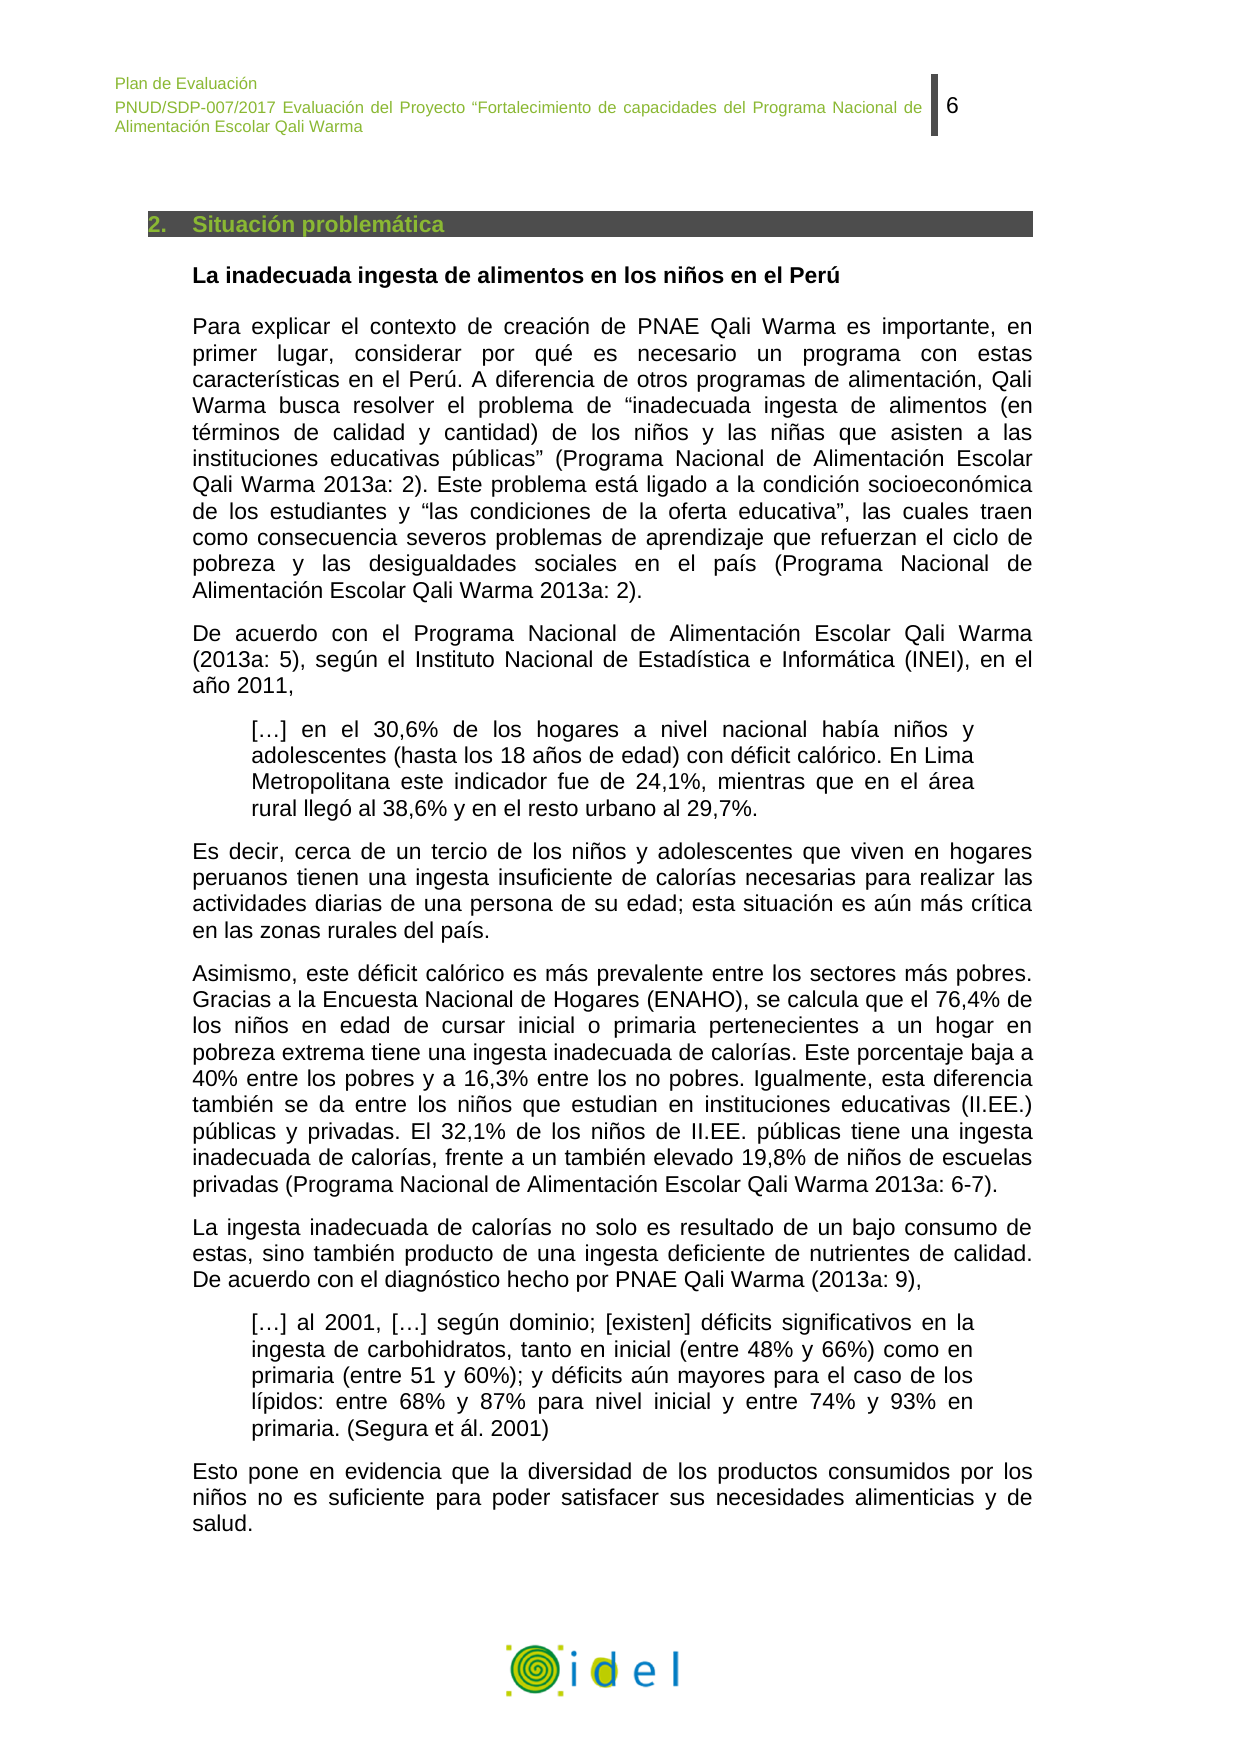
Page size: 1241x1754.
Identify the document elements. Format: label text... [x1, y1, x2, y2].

text La inadecuada ingesta de alimentos en los niños en el Perú [192, 262, 1033, 288]
text Esto pone en evidencia que la diversidad de los productos consumidos por los niños no es suficiente para poder satisfacer sus necesidades alimenticias y de salud. [192, 1458, 1033, 1537]
picture [501, 1640, 680, 1704]
text Para explicar el contexto de creación de PNAE Qali Warma es importante, en primer lugar, considerar por qué es necesario un programa con estas características en el Perú. A diferencia de otros programas de alimentación, Qali Warma busca resolver el problema de “inadecuada ingesta de alimentos (en términos de calidad y cantidad) de los niños y las niñas que asisten a las instituciones educativas públicas” (Programa Nacional de Alimentación Escolar Qali Warma 2013a: 2). Este problema está ligado a la condición socioeconómica de los estudiantes y “las condiciones de la oferta educativa”, las cuales traen como consecuencia severos problemas de aprendizaje que refuerzan el ciclo de pobreza y las desigualdades sociales en el país (Programa Nacional de Alimentación Escolar Qali Warma 2013a: 2). [192, 313, 1033, 603]
text La ingesta inadecuada de calorías no solo es resultado de un bajo consumo de estas, sino también producto de una ingesta deficiente de nutrientes de calidad. De acuerdo con el diagnóstico hecho por PNAE Qali Warma (2013a: 9), [192, 1213, 1033, 1293]
text […] al 2001, […] según dominio; [existen] déficits significativos en la ingesta de carbohidratos, tanto en inicial (entre 48% y 66%) como en primaria (entre 51 y 60%); y déficits aún mayores para el caso de los lípidos: entre 68% y 87% para nivel inicial y entre 74% y 93% en primaria. (Segura et ál. 2001) [251, 1309, 974, 1441]
text De acuerdo con el Programa Nacional de Alimentación Escolar Qali Warma (2013a: 5), según el Instituto Nacional de Estadística e Informática (INEI), en el año 2011, [192, 620, 1033, 699]
text […] en el 30,6% de los hogares a nivel nacional había niños y adolescentes (hasta los 18 años de edad) con déficit calórico. En Lima Metropolitana este indicador fue de 24,1%, mientras que en el área rural llegó al 38,6% y en el resto urbano al 29,7%. [251, 716, 974, 821]
text Es decir, cerca de un tercio de los niños y adolescentes que viven en hogares peruanos tienen una ingesta insuficiente de calorías necesarias para realizar las actividades diarias de una persona de su edad; esta situación es aún más crítica en las zonas rurales del país. [192, 838, 1033, 943]
text Asimismo, este déficit calórico es más prevalente entre los sectores más pobres. Gracias a la Encuesta Nacional de Hogares (ENAHO), se calcula que el 76,4% de los niños en edad de cursar inicial o primaria pertenecientes a un hogar en pobreza extrema tiene una ingesta inadecuada de calorías. Este porcentaje baja a 40% entre los pobres y a 16,3% entre los no pobres. Igualmente, esta diferencia también se da entre los niños que estudian en instituciones educativas (II.EE.) públicas y privadas. El 32,1% de los niños de II.EE. públicas tiene una ingesta inadecuada de calorías, frente a un también elevado 19,8% de niños de escuelas privadas (Programa Nacional de Alimentación Escolar Qali Warma 2013a: 6-7). [192, 960, 1033, 1197]
subtitle Situación problemática [148, 211, 1033, 237]
